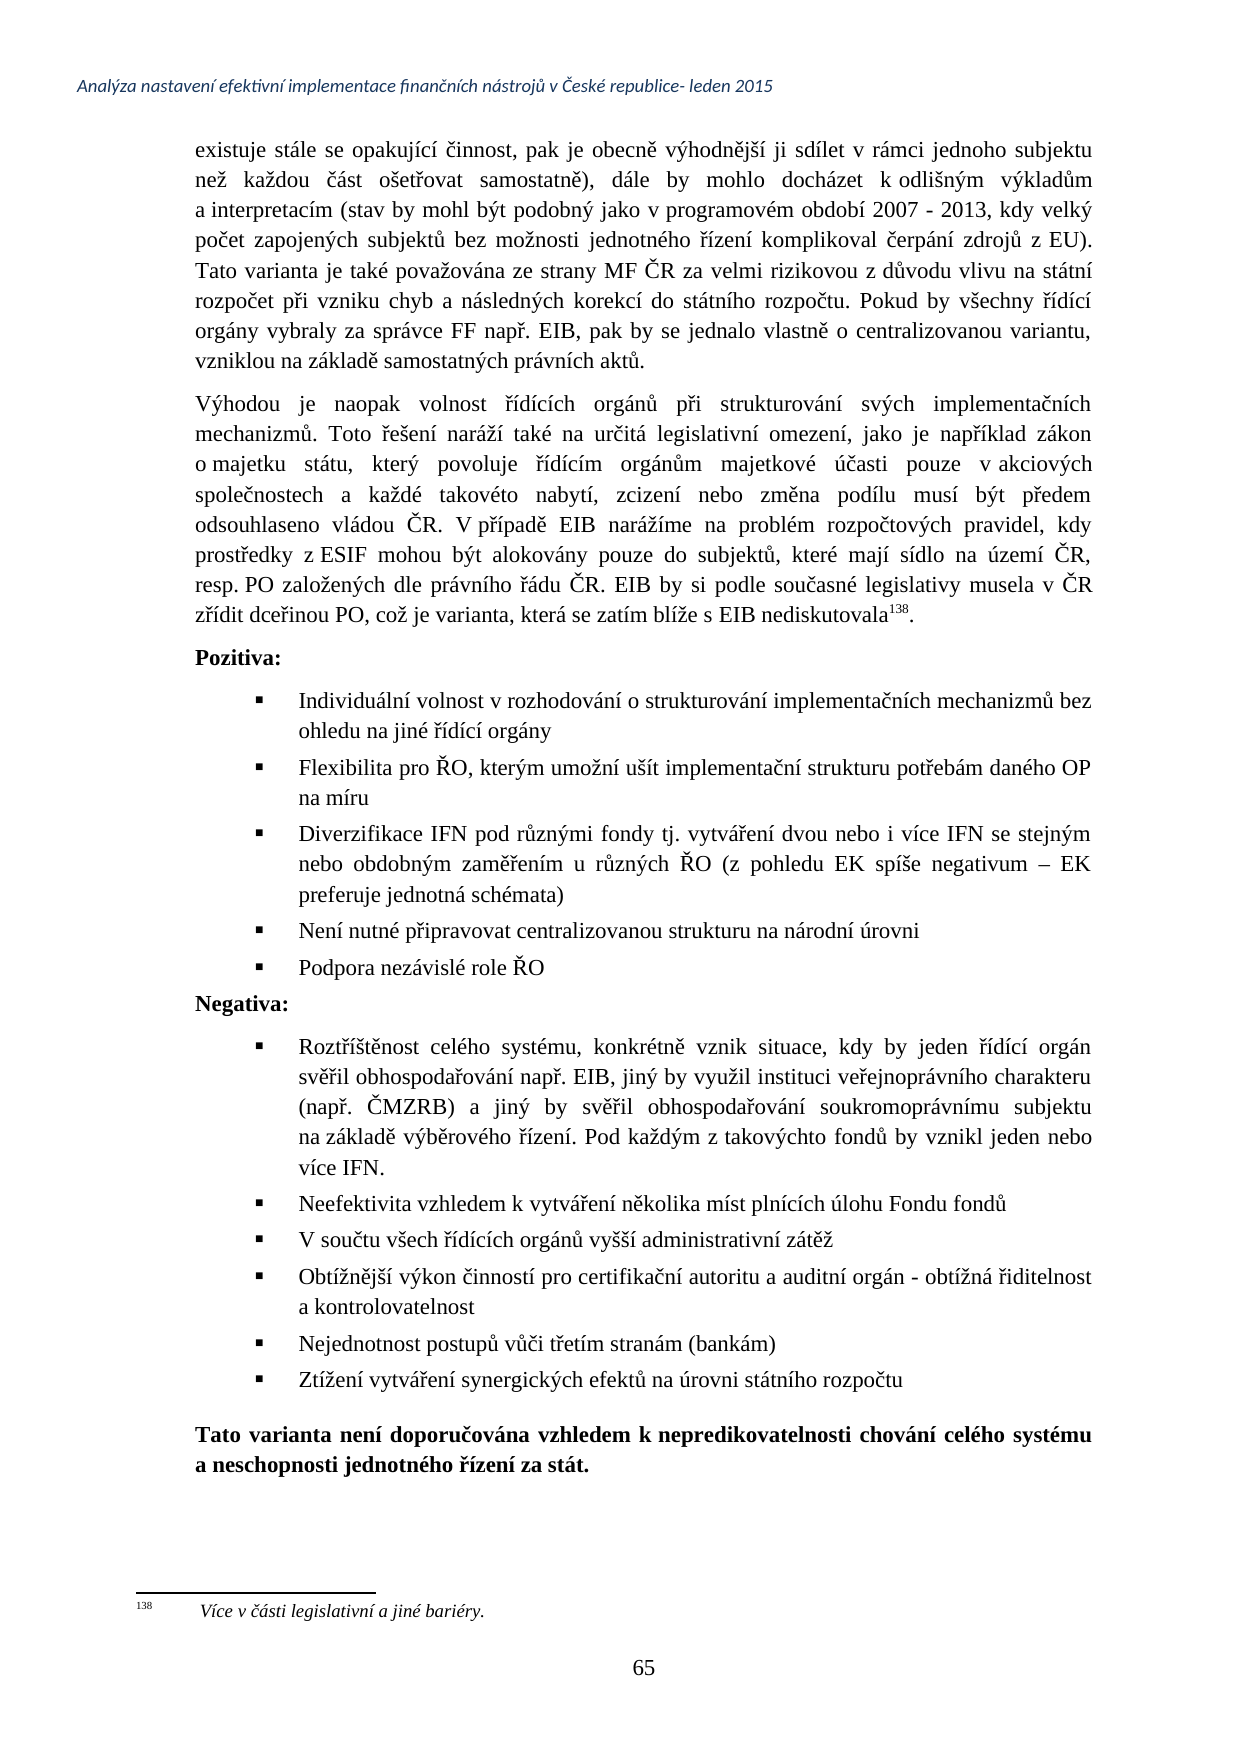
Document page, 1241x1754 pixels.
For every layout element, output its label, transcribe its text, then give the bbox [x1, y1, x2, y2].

list Flexibilita pro ŘO, kterým umožní ušít implementační strukturu potřebám daného OP na míru [254, 753, 1092, 810]
text Výhodou je naopak volnost řídících orgánů při strukturování svých implementačních mechanizmů. Toto řešení naráží také na určitá legislativní omezení, jako je například zákon o majetku státu, který povoluje řídícím orgánům majetkové účasti pouze v akciových společnostech a každé takovéto nabytí, zcizení nebo změna podílu musí být předem odsouhlaseno vládou ČR. V případě EIB narážíme na problém rozpočtových pravidel, kdy prostředky z ESIF mohou být alokovány pouze do subjektů, které mají sídlo na území ČR, resp. PO založených dle právního řádu ČR. EIB by si podle současné legislativy musela v ČR zřídit dceřinou PO, což je varianta, která se zatím blíže s EIB nediskutovala. [195, 390, 1092, 628]
list Roztříštěnost celého systému, konkrétně vznik situace, kdy by jeden řídící orgán svěřil obhospodařování např. EIB, jiný by využil instituci veřejnoprávního charakteru (např. ČMZRB) a jiný by svěřil obhospodařování soukromoprávnímu subjektu na základě výběrového řízení. Pod každým z takovýchto fondů by vznikl jeden nebo více IFN. [254, 1033, 1092, 1180]
text Pozitiva: [195, 644, 1092, 671]
list Nejednotnost postupů vůči třetím stranám (bankám) [254, 1329, 1092, 1356]
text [195, 136, 1092, 374]
list Není nutné připravovat centralizovanou strukturu na národní úrovni [254, 917, 1092, 943]
list V součtu všech řídících orgánů vyšší administrativní zátěž [254, 1226, 1092, 1253]
list Neefektivita vzhledem k vytváření několika míst plnících úlohu Fondu fondů [254, 1190, 1092, 1216]
list Podpora nezávislé role ŘO [254, 953, 1092, 980]
text Tato varianta není doporučována vzhledem k nepredikovatelnosti chování celého systému a neschopnosti jednotného řízení za stát. [195, 1421, 1092, 1478]
list Obtížnější výkon činností pro certifikační autoritu a auditní orgán - obtížná řiditelnost a kontrolovatelnost [254, 1263, 1092, 1319]
list Ztížení vytváření synergických efektů na úrovni státního rozpočtu [254, 1366, 1092, 1392]
list Diverzifikace IFN pod různými fondy tj. vytváření dvou nebo i více IFN se stejným nebo obdobným zaměřením u různých ŘO (z pohledu EK spíše negativum – EK preferuje jednotná schémata) [254, 820, 1092, 907]
list Individuální volnost v rozhodování o strukturování implementačních mechanizmů bez ohledu na jiné řídící orgány [254, 687, 1092, 743]
text Negativa: [195, 990, 1092, 1016]
